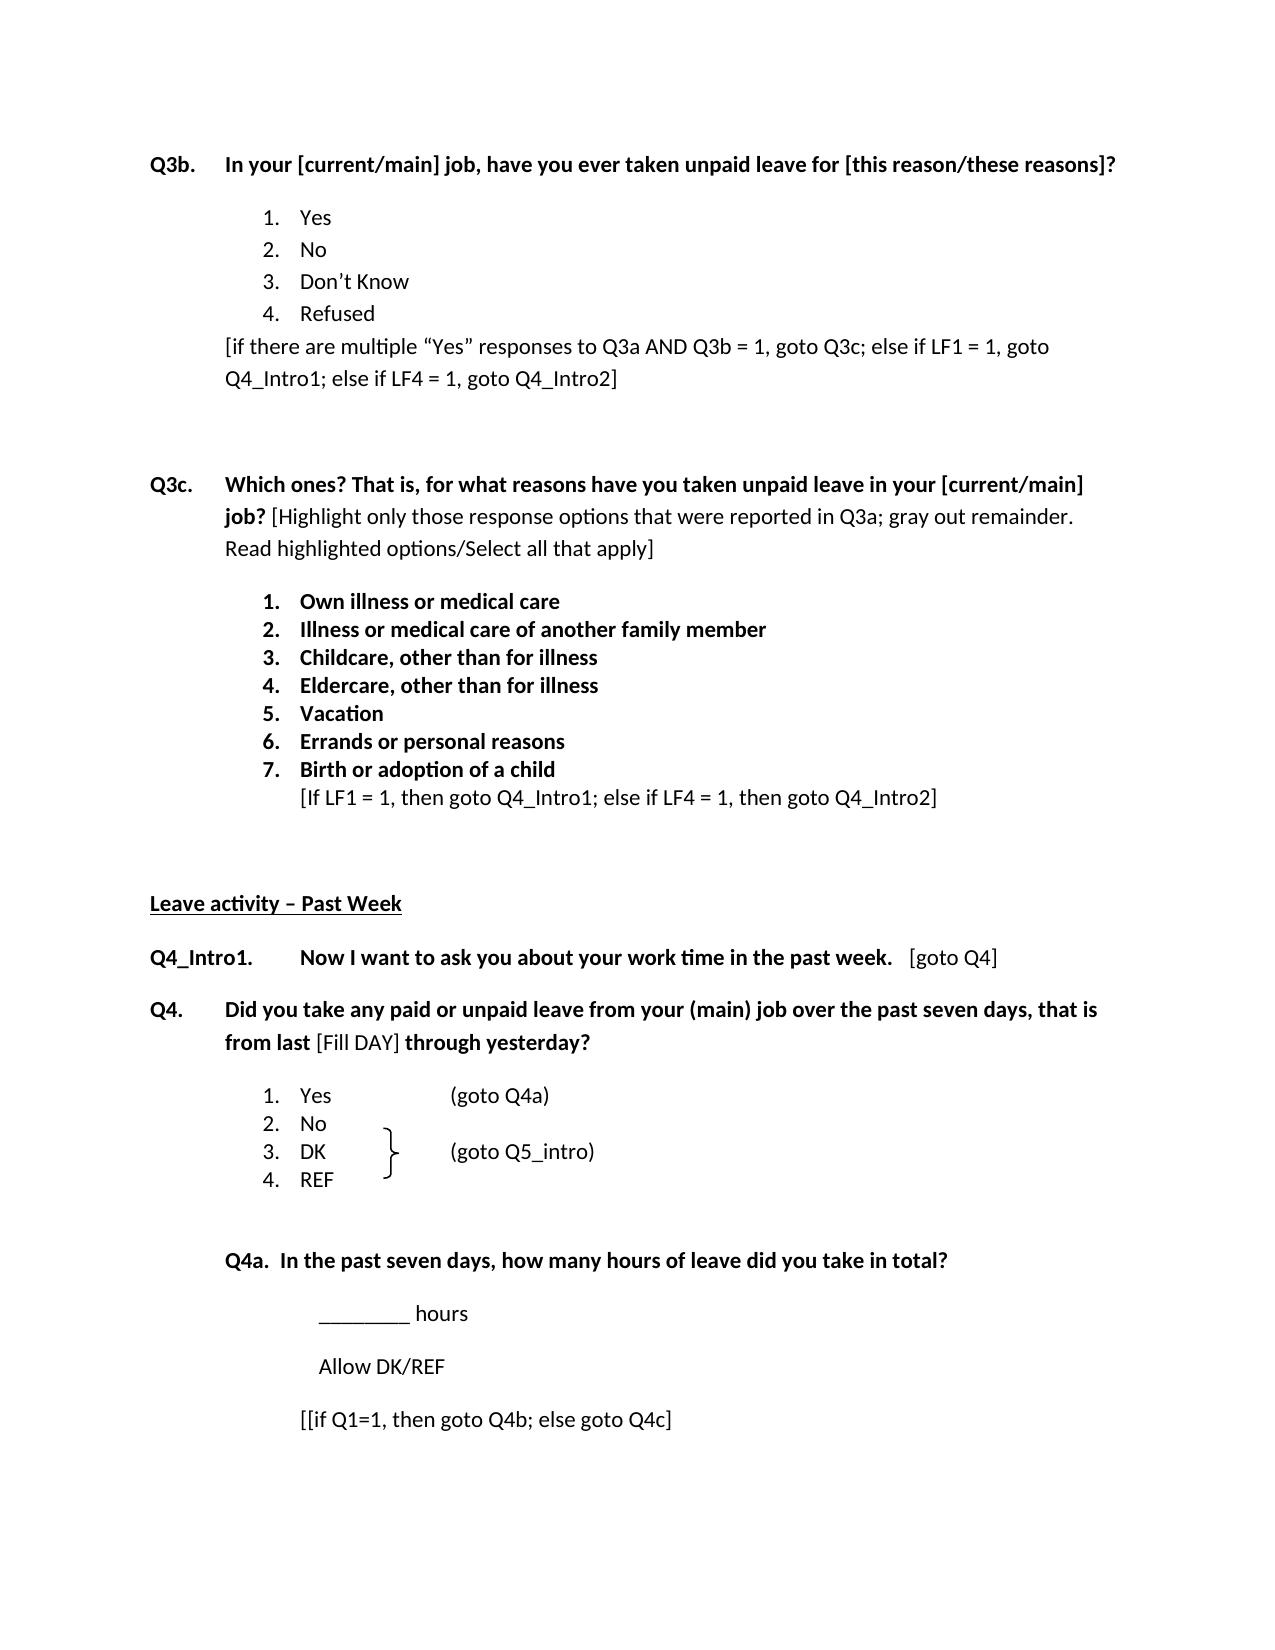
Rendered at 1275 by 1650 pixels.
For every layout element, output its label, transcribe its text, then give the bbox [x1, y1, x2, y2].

list DK (goto Q5_intro) [262, 1137, 392, 1165]
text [150, 1405, 1125, 1433]
list DK (goto Q5_intro) [392, 1137, 1125, 1165]
list Birth or adoption of a child [262, 756, 1125, 783]
text Q4_Intro1. Now I want to ask you about your work time in the past week. [goto Q4] [150, 943, 1125, 971]
text Q4. Did you take any paid or unpaid leave from your (main) job over the past seven days, that is from last [Fill DAY] through yesterday? [150, 996, 1125, 1056]
list Yes [262, 203, 1125, 231]
list [if there are multiple “Yes” responses to Q3a AND Q3b = 1, goto Q3c; else if LF1 = 1, goto Q4_Intro1; else if LF4 = 1, goto Q4_Intro2] [225, 332, 1125, 392]
list Errands or personal reasons [262, 727, 1125, 756]
list Don’t Know [262, 267, 1125, 295]
list Vacation [262, 699, 1125, 727]
list Eldercare, other than for illness [262, 671, 1125, 699]
list Refused [262, 299, 1125, 328]
list REF [262, 1165, 1125, 1193]
list Illness or medical care of another family member [262, 615, 1125, 643]
list Yes (goto Q4a) [262, 1081, 1125, 1109]
text Q4a. In the past seven days, how many hours of leave did you take in total? [150, 1246, 1125, 1274]
text Leave activity – Past Week [150, 889, 1125, 918]
list Childcare, other than for illness [262, 643, 1125, 671]
list No [262, 235, 1125, 263]
text ________ hours [319, 1299, 1125, 1327]
text Q3c. Which ones? That is, for what reasons have you taken unpaid leave in your [current/main] job? [Highlight only those response options that were reported in Q3a; gray out remainder. Read highlighted options/Select all that apply] [150, 470, 1125, 562]
list Own illness or medical care [262, 587, 1125, 615]
list No [262, 1109, 1125, 1137]
text Q3b. In your [current/main] job, have you ever taken unpaid leave for [this reason/these reasons]? [150, 150, 1125, 178]
text Allow DK/REF [319, 1352, 1125, 1380]
text [If LF1 = 1, then goto Q4_Intro1; else if LF4 = 1, then goto Q4_Intro2] [300, 783, 1125, 812]
